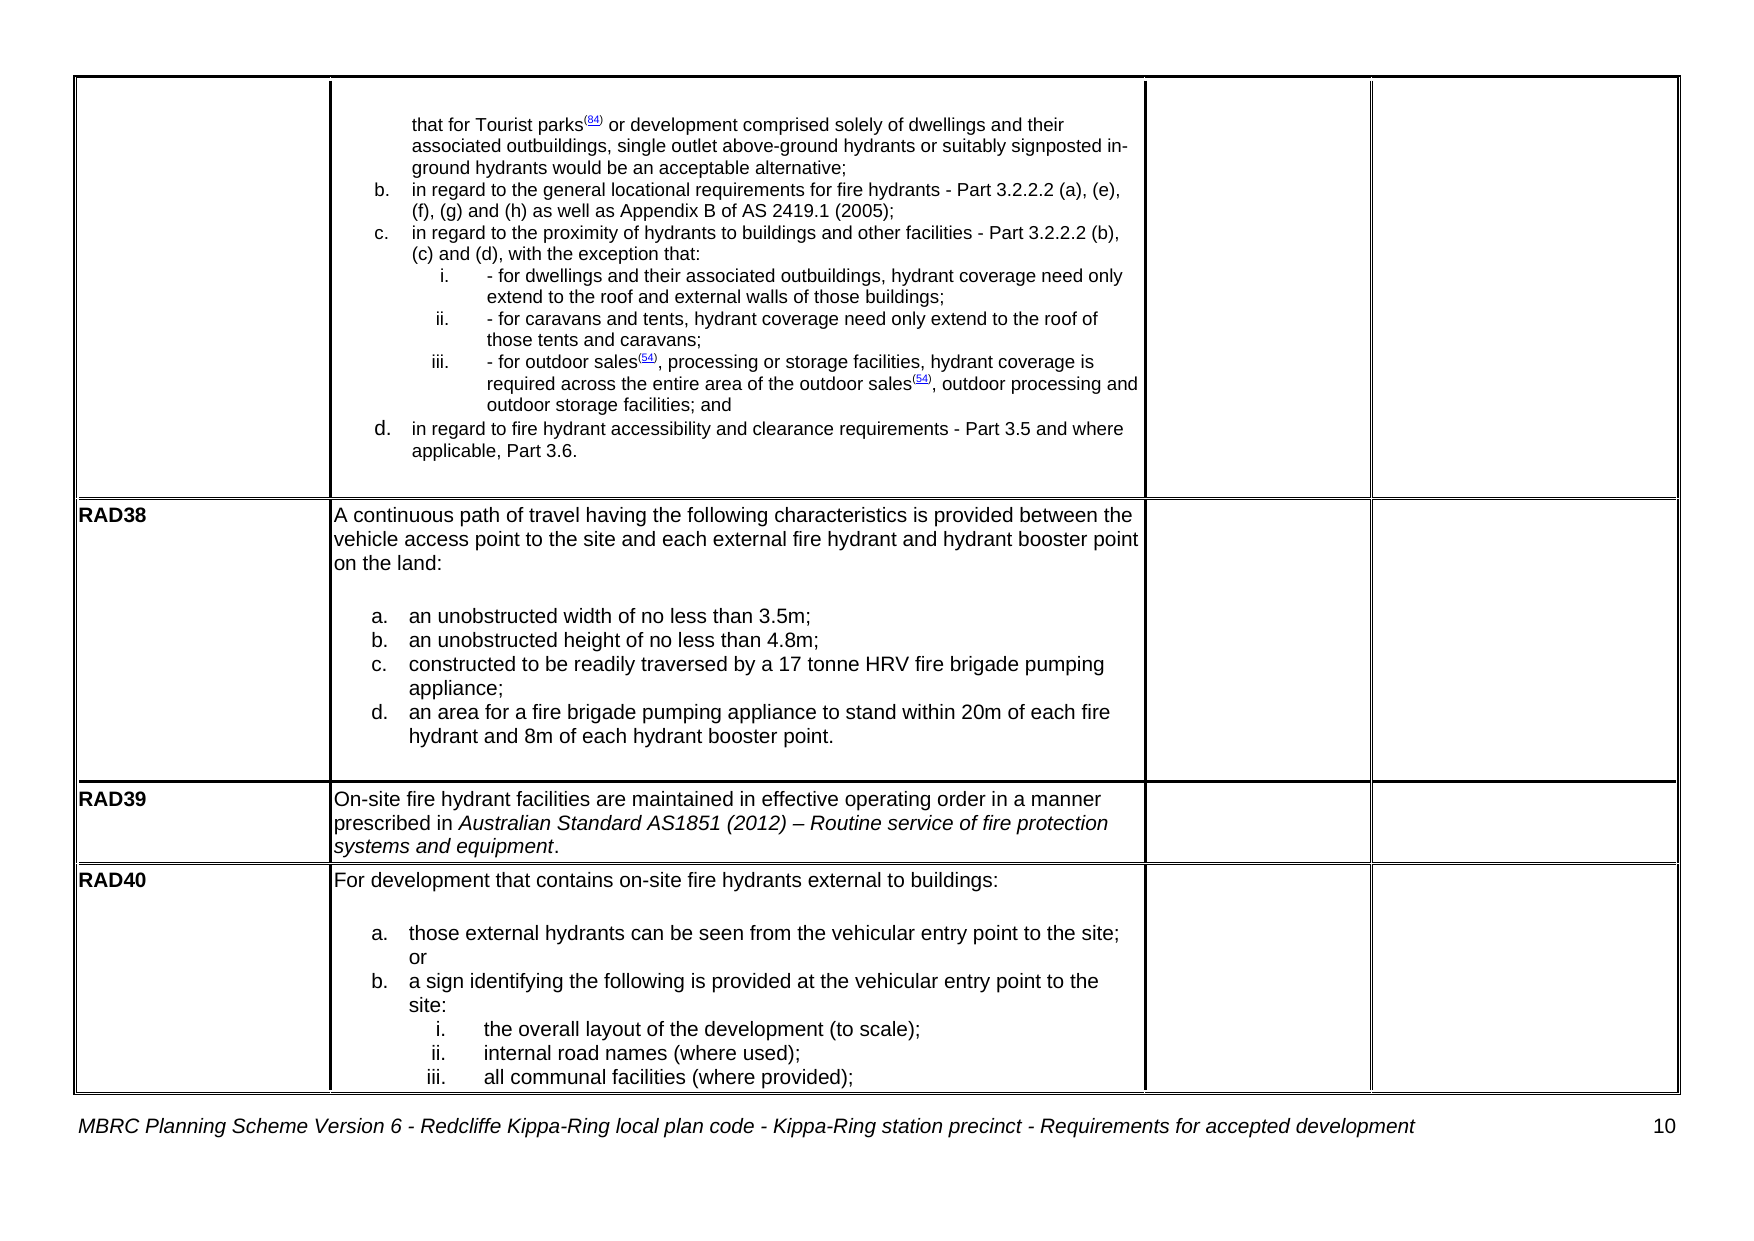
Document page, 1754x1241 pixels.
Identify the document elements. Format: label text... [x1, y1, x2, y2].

table_cell RAD37 [77, 78, 330, 497]
table_cell RAD39 [77, 780, 329, 861]
table_cell [1372, 497, 1679, 780]
table_cell A continuous path of travel having the following characteristics is provided between the vehicle access point to the site and each external fire hydrant and hydrant booster point on the land: an unobstructed width of no less than 3.5m; an unobstructed height of no less than 4.8m; constructed to be readily traversed by a 17 tonne HRV fire brigade pumping appliance; an area for a fire brigade pumping appliance to stand within 20m of each fire hydrant and 8m of each hydrant booster point. [332, 500, 1144, 780]
table_cell [1147, 500, 1370, 780]
table_cell RAD38 [75, 497, 330, 780]
table_cell [1145, 78, 1372, 497]
table_cell [1145, 865, 1372, 1092]
table_cell [1147, 783, 1370, 861]
table_cell On-site fire hydrant facilities are maintained in effective operating order in a manner prescribed in Australian Standard AS1851 (2012) – Routine service of fire protection systems and equipment. [332, 783, 1144, 861]
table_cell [330, 865, 1145, 1092]
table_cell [330, 77, 1145, 497]
table_cell [1372, 78, 1677, 497]
table_cell RAD40 [77, 861, 330, 1092]
table_cell [1372, 861, 1678, 1092]
table_cell [1373, 780, 1677, 861]
